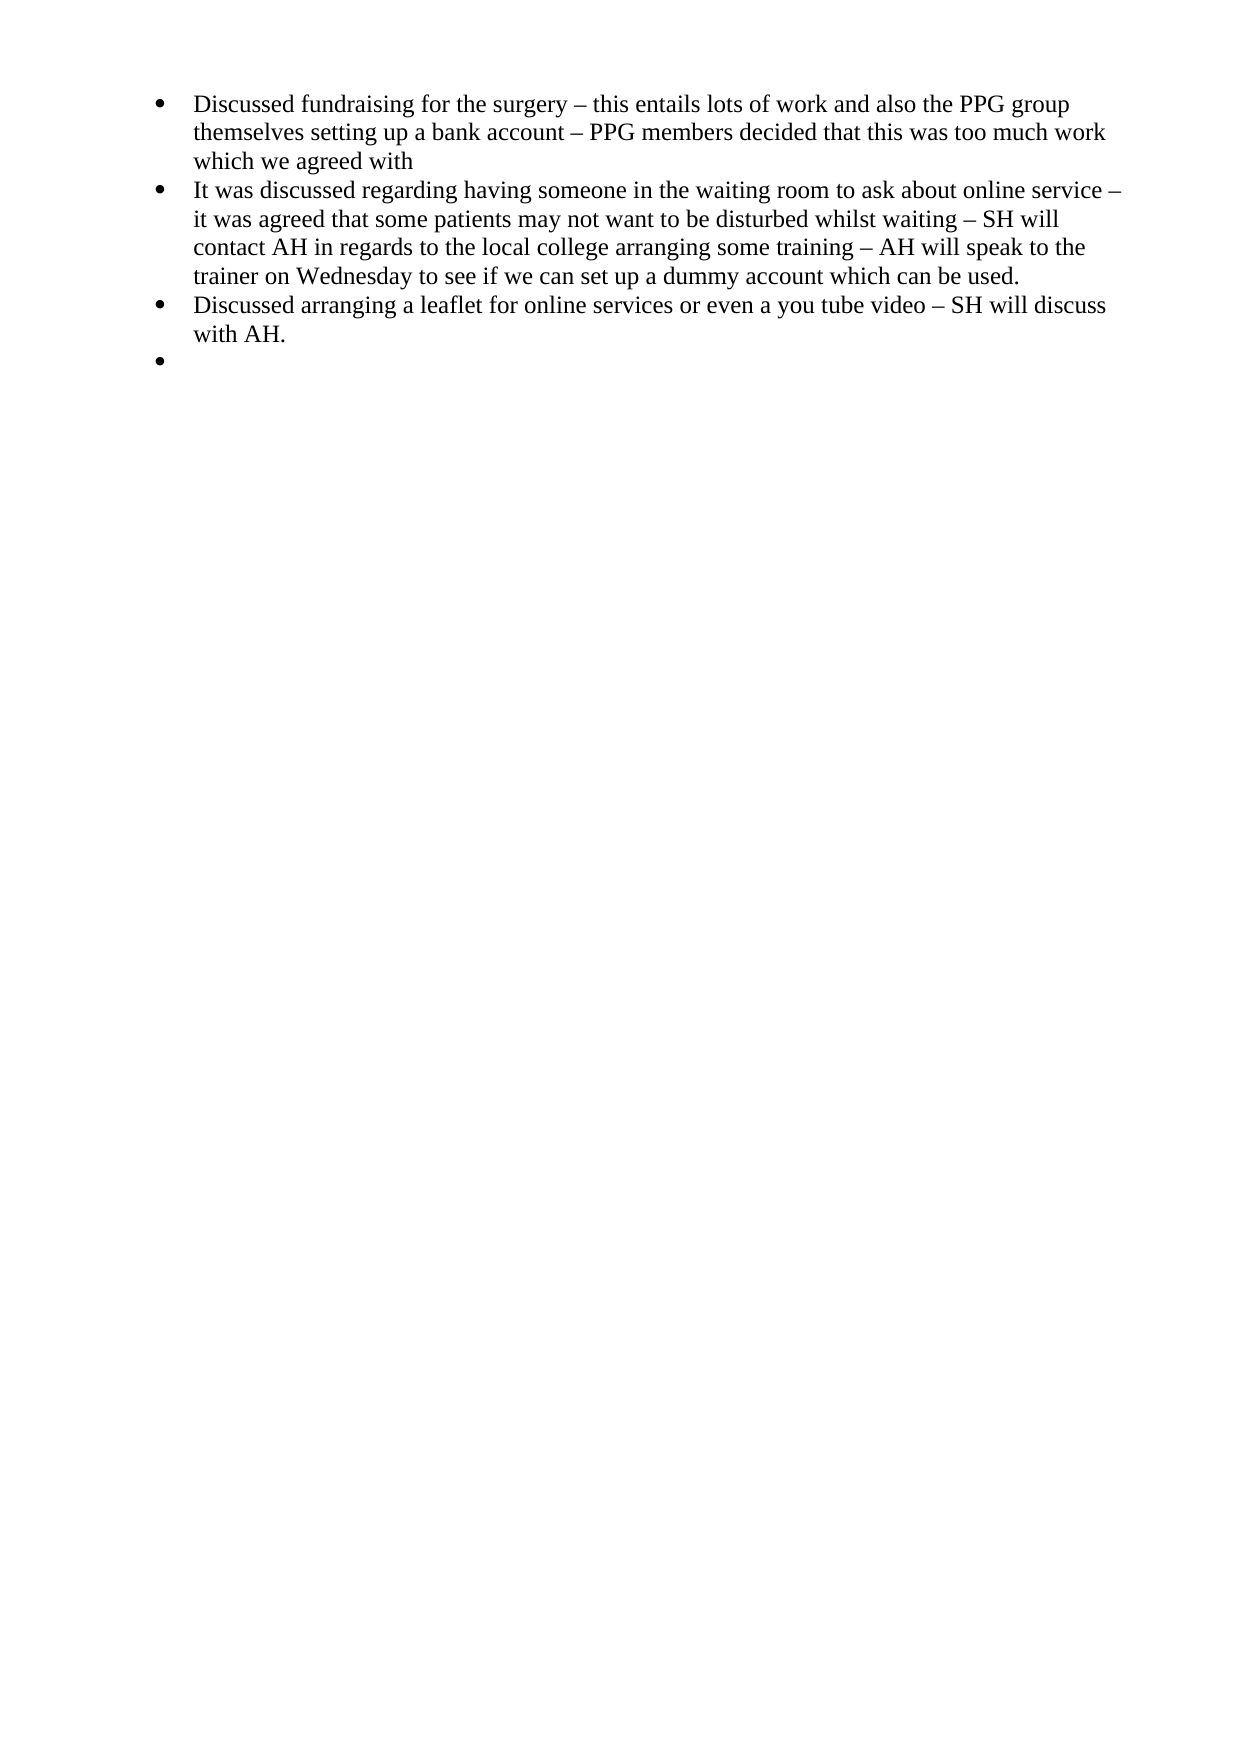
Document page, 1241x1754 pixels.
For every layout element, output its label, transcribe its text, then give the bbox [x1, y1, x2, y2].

list Discussed arranging a leaflet for online services or even a you tube video – SH will discuss with AH. [156, 290, 1122, 347]
list It was discussed regarding having someone in the waiting room to ask about online service – it was agreed that some patients may not want to be disturbed whilst waiting – SH will contact AH in regards to the local college arranging some training – AH will speak to the trainer on Wednesday to see if we can set up a dummy account which can be used. [156, 175, 1122, 290]
list Discussed fundraising for the surgery – this entails lots of work and also the PPG group themselves setting up a bank account – PPG members decided that this was too much work which we agreed with [156, 89, 1122, 175]
